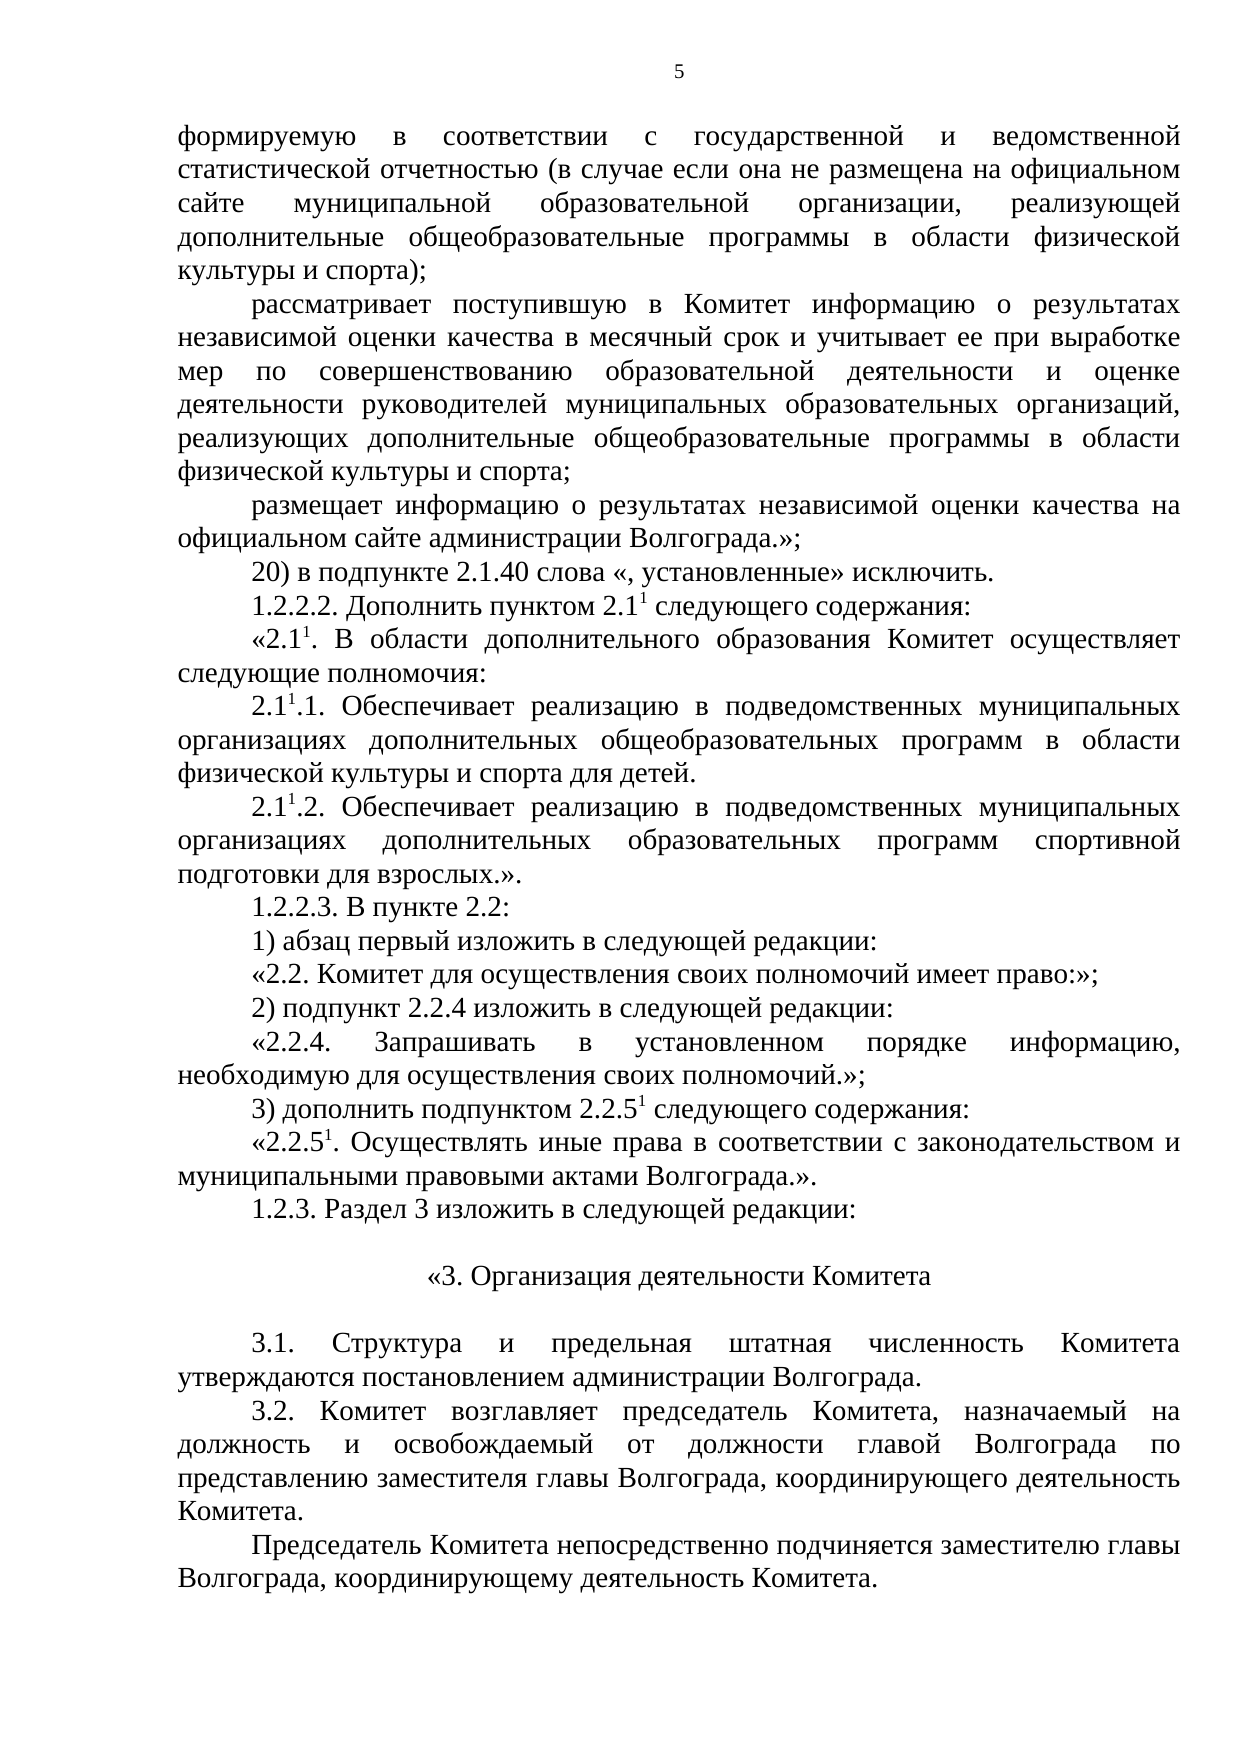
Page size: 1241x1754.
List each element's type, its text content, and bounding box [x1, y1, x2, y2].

text «2.2.51. Осуществлять иные права в соответствии с законодательством и муниципальными правовыми актами Волгограда.». [177, 1124, 1181, 1191]
text 2.11.2. Обеспечивает реализацию в подведомственных муниципальных организациях дополнительных образовательных программ спортивной подготовки для взрослых.». [177, 789, 1181, 889]
text «2.2. Комитет для осуществления своих полномочий имеет право:»; [177, 957, 1181, 990]
text «2.2.4. Запрашивать в установленном порядке информацию, необходимую для осуществления своих полномочий.»; [177, 1024, 1181, 1091]
text 2.11.1. Обеспечивает реализацию в подведомственных муниципальных организациях дополнительных общеобразовательных программ в области физической культуры и спорта для детей. [177, 688, 1181, 789]
text размещает информацию о результатах независимой оценки качества на официальном сайте администрации Волгограда.»; [177, 487, 1181, 554]
text 3.2. Комитет возглавляет председатель Комитета, назначаемый на должность и освобождаемый от должности главой Волгограда по представлению заместителя главы Волгограда, координирующего деятельность Комитета. [177, 1393, 1181, 1527]
text 1) абзац первый изложить в следующей редакции: [177, 923, 1181, 957]
text рассматривает поступившую в Комитет информацию о результатах независимой оценки качества в месячный срок и учитывает ее при выработке мер по совершенствованию образовательной деятельности и оценке деятельности руководителей муниципальных образовательных организаций, реализующих дополнительные общеобразовательные программы в области физической культуры и спорта; [177, 286, 1181, 487]
text 1.2.2.3. В пункте 2.2: [177, 889, 1181, 923]
text «3. Организация деятельности Комитета [177, 1258, 1181, 1292]
text 1.2.3. Раздел 3 изложить в следующей редакции: [177, 1191, 1181, 1225]
text 3.1. Структура и предельная штатная численность Комитета утверждаются постановлением администрации Волгограда. [177, 1326, 1181, 1393]
text 20) в подпункте 2.1.40 слова «, установленные» исключить. [177, 554, 1181, 588]
text Председатель Комитета непосредственно подчиняется заместителю главы Волгограда, координирующему деятельность Комитета. [177, 1527, 1181, 1594]
text 1.2.2.2. Дополнить пунктом 2.11 следующего содержания: [177, 588, 1181, 621]
text 3) дополнить подпунктом 2.2.51 следующего содержания: [177, 1091, 1181, 1124]
text «2.11. В области дополнительного образования Комитет осуществляет следующие полномочия: [177, 621, 1181, 688]
text 2) подпункт 2.2.4 изложить в следующей редакции: [177, 990, 1181, 1024]
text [177, 118, 1181, 286]
